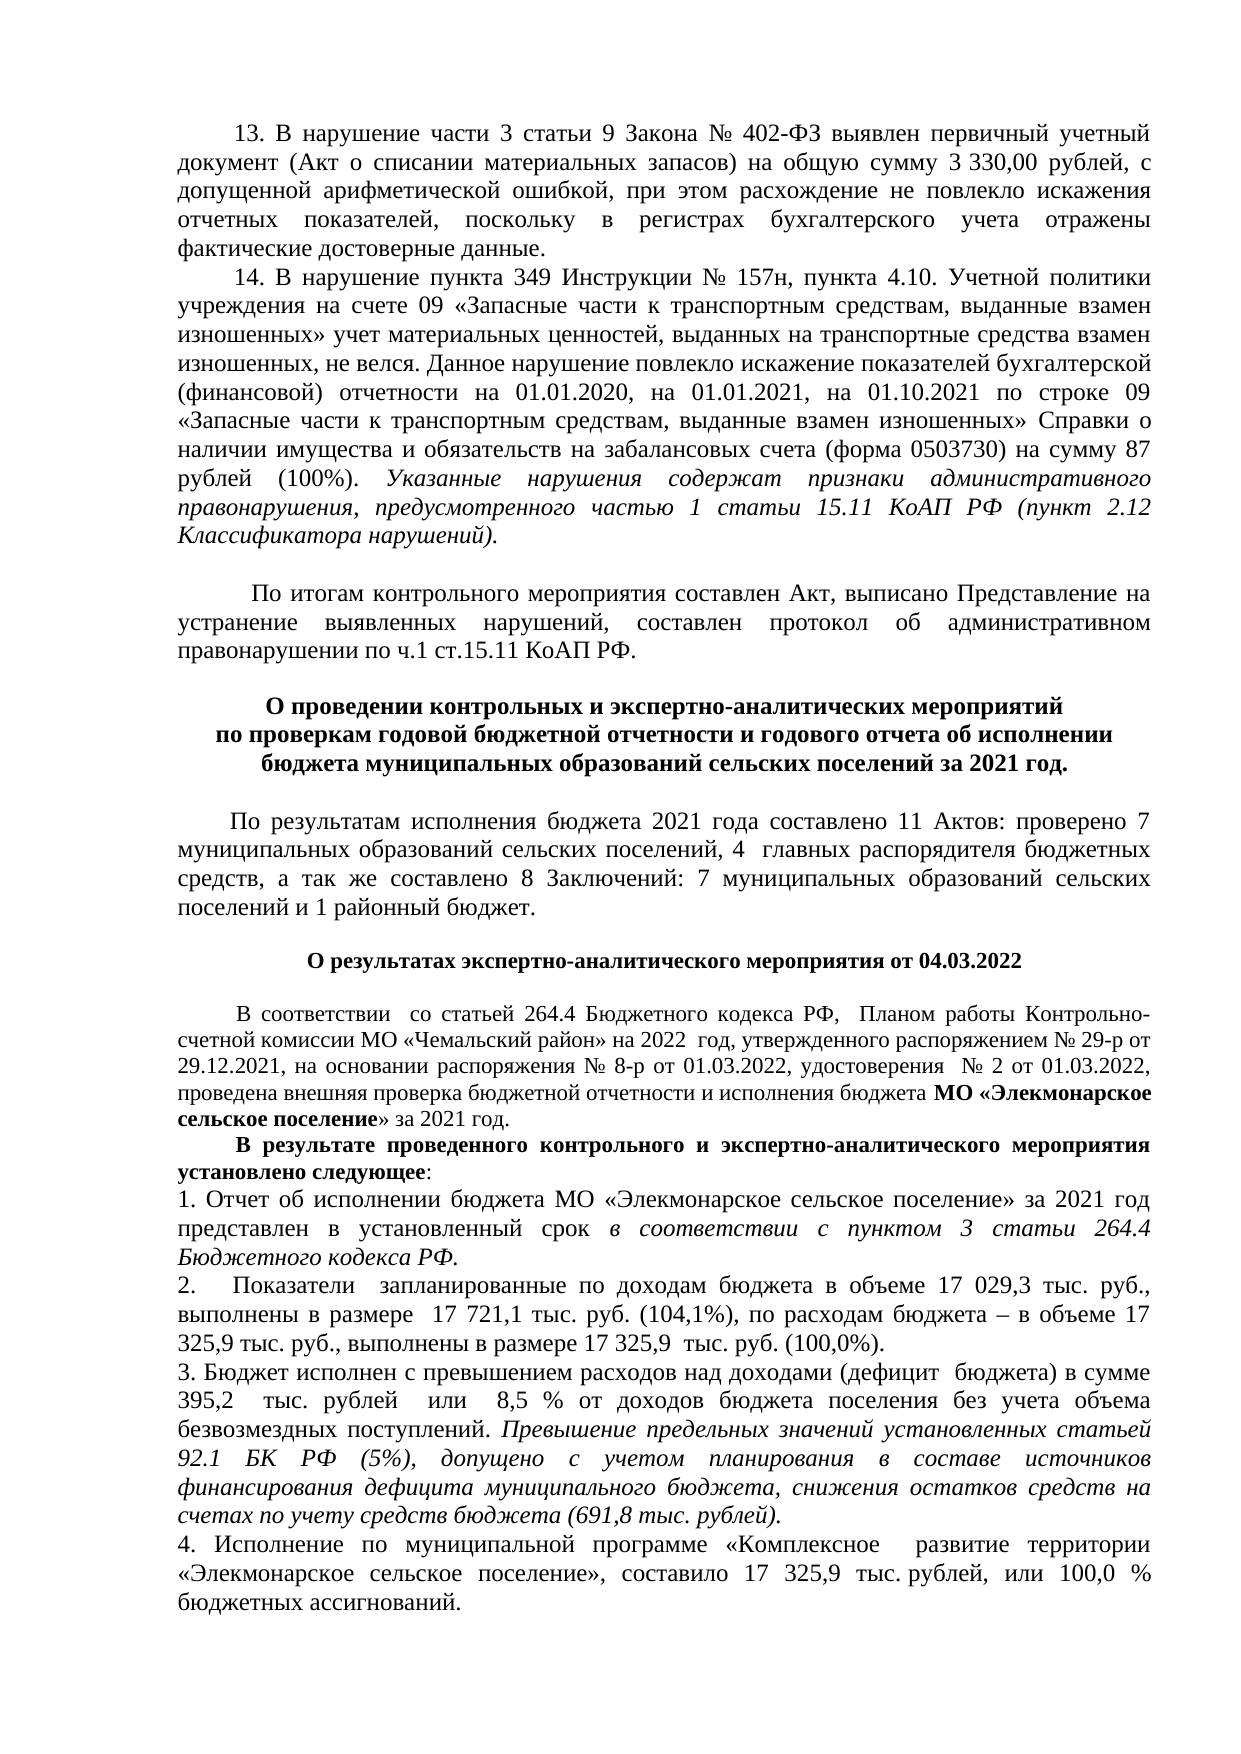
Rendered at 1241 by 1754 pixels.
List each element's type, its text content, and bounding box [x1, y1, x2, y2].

text 2. Показатели запланированные по доходам бюджета в объеме 17 029,3 тыс. руб., выполнены в размере 17 721,1 тыс. руб. (104,1%), по расходам бюджета – в объеме 17 325,9 тыс. руб., выполнены в размере 17 325,9 тыс. руб. (100,0%). [177, 1271, 1152, 1357]
text В результате проведенного контрольного и экспертно-аналитического мероприятия установлено следующее: [177, 1132, 1152, 1184]
text По результатам исполнения бюджета 2021 года составлено 11 Актов: проверено 7 муниципальных образований сельских поселений, 4 главных распорядителя бюджетных средств, а так же составлено 8 Заключений: 7 муниципальных образований сельских поселений и 1 районный бюджет. [177, 806, 1152, 921]
text 3. Бюджет исполнен с превышением расходов над доходами (дефицит бюджета) в сумме 395,2 тыс. рублей или 8,5 % от доходов бюджета поселения без учета объема безвозмездных поступлений. Превышение предельных значений установленных статьей 92.1 БК РФ (5%), допущено с учетом планирования в составе источников финансирования дефицита муниципального бюджета, снижения остатков средств на счетах по учету средств бюджета (691,8 тыс. рублей). [177, 1357, 1152, 1529]
text 14. В нарушение пункта 349 Инструкции № 157н, пункта 4.10. Учетной политики учреждения на счете 09 «Запасные части к транспортным средствам, выданные взамен изношенных» учет материальных ценностей, выданных на транспортные средства взамен изношенных, не велся. Данное нарушение повлекло искажение показателей бухгалтерской (финансовой) отчетности на 01.01.2020, на 01.01.2021, на 01.10.2021 по строке 09 «Запасные части к транспортным средствам, выданные взамен изношенных» Справки о наличии имущества и обязательств на забалансовых счета (форма 0503730) на сумму 87 рублей (100%). Указанные нарушения содержат признаки административного правонарушения, предусмотренного частью 1 статьи 15.11 КоАП РФ (пункт 2.12 Классификатора нарушений). [177, 262, 1152, 549]
text 13. В нарушение части 3 статьи 9 Закона № 402-ФЗ выявлен первичный учетный документ (Акт о списании материальных запасов) на общую сумму 3 330,00 рублей, с допущенной арифметической ошибкой, при этом расхождение не повлекло искажения отчетных показателей, поскольку в регистрах бухгалтерского учета отражены фактические достоверные данные. [177, 118, 1152, 262]
text По итогам контрольного мероприятия составлен Акт, выписано Представление на устранение выявленных нарушений, составлен протокол об административном правонарушении по ч.1 ст.15.11 КоАП РФ. [177, 578, 1152, 664]
text В соответствии со статьей 264.4 Бюджетного кодекса РФ, Планом работы Контрольно-счетной комиссии МО «Чемальский район» на 2022 год, утвержденного распоряжением № 29-р от 29.12.2021, на основании распоряжения № 8-р от 01.03.2022, удостоверения № 2 от 01.03.2022, проведена внешняя проверка бюджетной отчетности и исполнения бюджета МО «Элекмонарское сельское поселение» за 2021 год. [177, 1000, 1152, 1132]
text 4. Исполнение по муниципальной программе «Комплексное развитие территории «Элекмонарское сельское поселение», составило 17 325,9 тыс. рублей, или 100,0 % бюджетных ассигнований. [177, 1529, 1152, 1616]
text О результатах экспертно-аналитического мероприятия от 04.03.2022 [177, 947, 1152, 973]
text 1. Отчет об исполнении бюджета МО «Элекмонарское сельское поселение» за 2021 год представлен в установленный срок в соответствии с пунктом 3 статьи 264.4 Бюджетного кодекса РФ. [177, 1184, 1152, 1271]
text О проведении контрольных и экспертно-аналитических мероприятий [177, 691, 1152, 719]
text по проверкам годовой бюджетной отчетности и годового отчета об исполнении бюджета муниципальных образований сельских поселений за 2021 год. [177, 719, 1152, 777]
